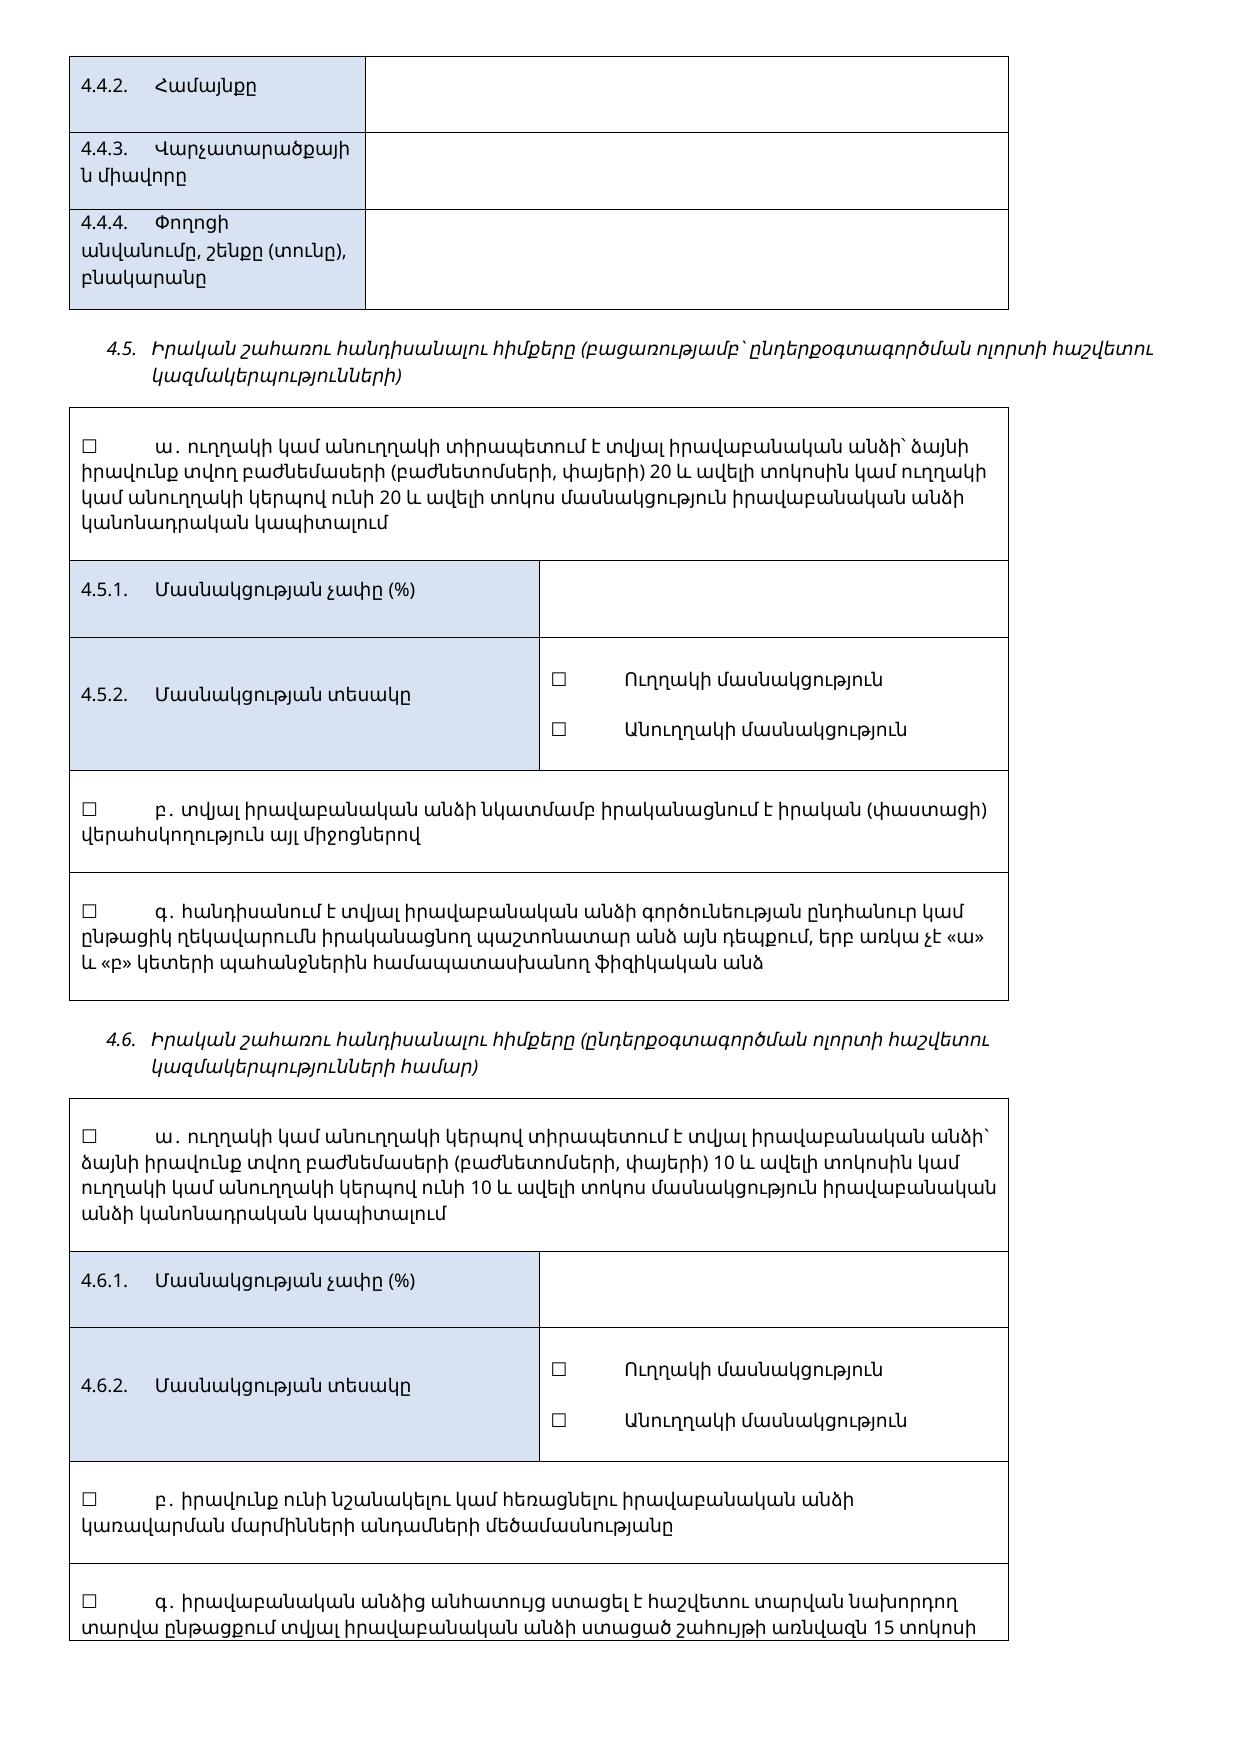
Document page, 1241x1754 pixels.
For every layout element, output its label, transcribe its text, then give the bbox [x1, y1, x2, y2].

table_cell Մասնակցության տեսակը [70, 1328, 539, 1461]
table_cell գ․ հանդիսանում է տվյալ իրավաբանական անձի գործունեության ընդհանուր կամ ընթացիկ ղեկավարումն իրականացնող պաշտոնատար անձ այն դեպքում, երբ առկա չէ «ա» և «բ» կետերի պահանջներին համապատասխանող ֆիզիկական անձ [70, 873, 1008, 1000]
table_cell [540, 1252, 1008, 1327]
table_cell Վարչատարածքային միավորը [70, 133, 365, 209]
table_cell Ուղղակի մասնակցություն Անուղղակի մասնակցություն [540, 1328, 1008, 1461]
table_cell Համայնքը [70, 57, 365, 132]
table_cell Մասնակցության չափը (%) [70, 1252, 539, 1327]
table_header ա․ ուղղակի կամ անուղղակի տիրապետում է տվյալ իրավաբանական անձի՝ ձայնի իրավունք տվող բաժնեմասերի (բաժնետոմսերի, փայերի) 20 և ավելի տոկոսին կամ ուղղակի կամ անուղղակի կերպով ունի 20 և ավելի տոկոս մասնակցություն իրավաբանական անձի կանոնադրական կապիտալում [70, 408, 1008, 560]
table_cell Ուղղակի մասնակցություն Անուղղակի մասնակցություն [540, 638, 1008, 770]
table_cell [366, 210, 1008, 309]
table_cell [70, 210, 365, 309]
table_cell [366, 57, 1008, 132]
table_cell բ․ իրավունք ունի նշանակելու կամ հեռացնելու իրավաբանական անձի կառավարման մարմինների անդամների մեծամասնությանը [70, 1462, 1008, 1563]
list Իրական շահառու հանդիսանալու հիմքերը (ընդերքօգտագործման ոլորտի հաշվետու կազմակերպությունների համար) [106, 1026, 1167, 1079]
table_cell [366, 133, 1008, 209]
table_cell բ․ տվյալ իրավաբանական անձի նկատմամբ իրականացնում է իրական (փաստացի) վերահսկողություն այլ միջոցներով [70, 771, 1008, 872]
table_cell [540, 561, 1008, 637]
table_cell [70, 1564, 1008, 1640]
table_header ա․ ուղղակի կամ անուղղակի կերպով տիրապետում է տվյալ իրավաբանական անձի` ձայնի իրավունք տվող բաժնեմասերի (բաժնետոմսերի, փայերի) 10 և ավելի տոկոսին կամ ուղղակի կամ անուղղակի կերպով ունի 10 և ավելի տոկոս մասնակցություն իրավաբանական անձի կանոնադրական կապիտալում [70, 1099, 1008, 1251]
table_cell Մասնակցության չափը (%) [70, 561, 539, 637]
list Իրական շահառու հանդիսանալու հիմքերը (բացառությամբ` ընդերքօգտագործման ոլորտի հաշվետու կազմակերպությունների) [107, 335, 1167, 388]
table_cell Մասնակցության տեսակը [70, 638, 539, 770]
